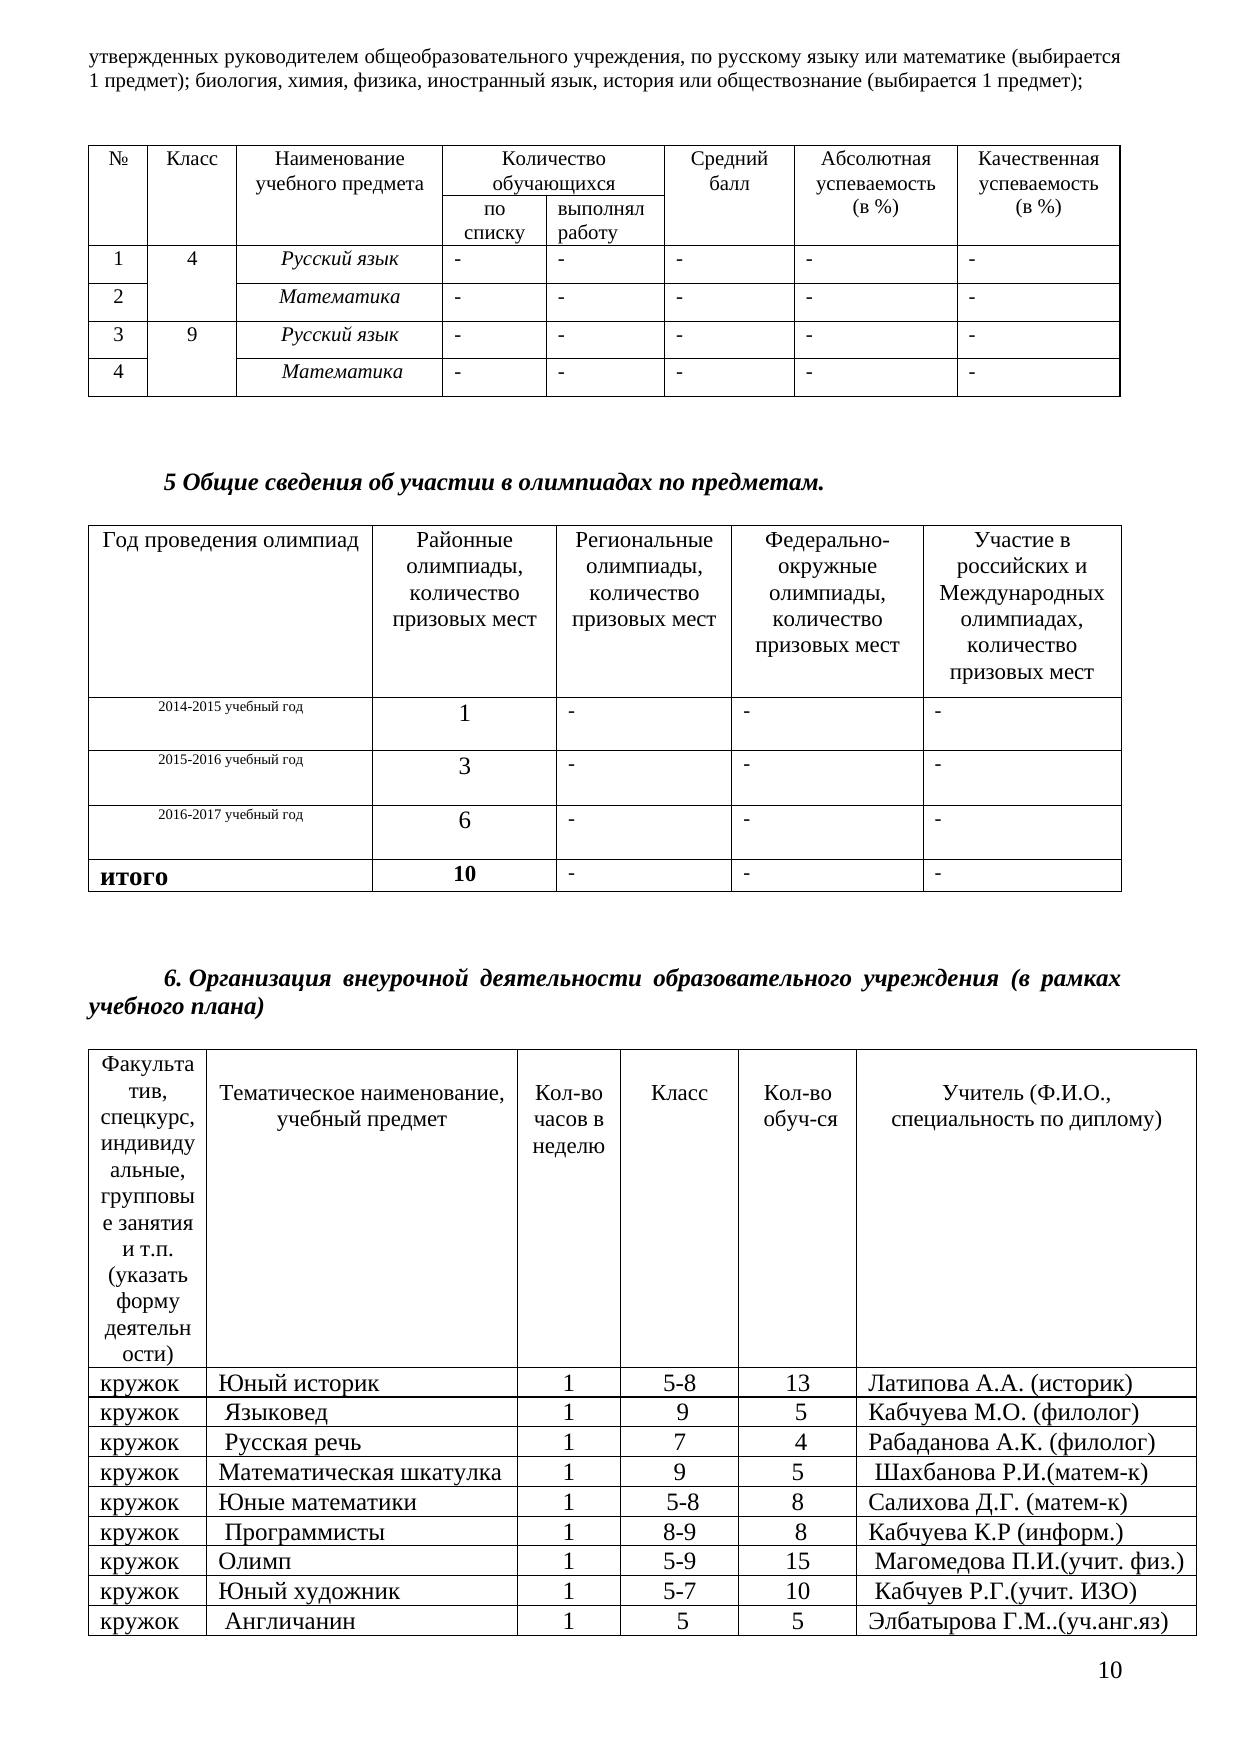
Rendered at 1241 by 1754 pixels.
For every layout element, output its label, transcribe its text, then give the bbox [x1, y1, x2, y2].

table_cell - [443, 359, 546, 396]
table_cell - [665, 359, 794, 396]
table_cell - [547, 322, 664, 358]
table_header Федерально-окружные олимпиады, количество призовых мест [732, 526, 923, 697]
table_cell 9 [148, 322, 236, 396]
table_cell - [924, 698, 1121, 750]
table_cell 5-8 [621, 1368, 738, 1396]
table_cell Русский язык [237, 246, 442, 283]
table_cell - [557, 806, 731, 859]
text 6. Организация внеурочной деятельности образовательного учреждения (в рамках учебного плана) [89, 963, 1122, 1020]
table_cell - [547, 359, 664, 396]
table_cell кружок [89, 1457, 206, 1486]
table_cell выполнял работу [547, 196, 664, 245]
table_cell кружок [89, 1576, 206, 1605]
table_cell 1 [518, 1398, 620, 1426]
table_cell 2016-2017 учебный год [89, 806, 372, 859]
table_cell Шахбанова Р.И.(матем-к) [857, 1457, 1196, 1486]
table_header Год проведения олимпиад [89, 526, 372, 697]
table_cell - [795, 284, 957, 321]
table_cell Кабчуева К.Р (информ.) [857, 1517, 1196, 1545]
table_cell - [665, 246, 794, 283]
table_cell 8-9 [621, 1517, 738, 1545]
table_cell - [732, 806, 923, 859]
table_header Региональные олимпиады, количество призовых мест [557, 526, 731, 697]
table_cell 8 [739, 1517, 856, 1545]
table_cell 1 [518, 1457, 620, 1486]
table_cell - [732, 751, 923, 804]
table_cell - [958, 322, 1119, 358]
table_cell 1 [518, 1546, 620, 1575]
table_cell кружок [89, 1368, 206, 1396]
table_header Учитель (Ф.И.О., специальность по диплому) [857, 1050, 1196, 1367]
table_cell Русский язык [237, 322, 442, 358]
table_cell 5 [739, 1606, 856, 1635]
table_cell Языковед [207, 1398, 517, 1426]
table_header Кол-во обуч-ся [739, 1050, 856, 1367]
table_header Районные олимпиады, количество призовых мест [373, 526, 556, 697]
table_cell кружок [89, 1427, 206, 1456]
table_cell Математическая шкатулка [207, 1457, 517, 1486]
table_cell кружок [89, 1398, 206, 1426]
table_cell 4 [739, 1427, 856, 1456]
table_cell - [924, 751, 1121, 804]
table_cell 2 [89, 284, 147, 321]
table_cell 5 [739, 1457, 856, 1486]
table_cell - [795, 359, 957, 396]
table_cell Юный художник [207, 1576, 517, 1605]
table_cell - [732, 698, 923, 750]
table_header Количество обучающихся [443, 146, 664, 194]
table_cell - [443, 246, 546, 283]
table_cell 2015-2016 учебный год [89, 751, 372, 804]
table_cell 1 [518, 1517, 620, 1545]
table_cell - [924, 806, 1121, 859]
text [89, 44, 1122, 92]
table_cell - [732, 860, 923, 891]
table_cell 5-9 [621, 1546, 738, 1575]
table_header Участие в российских и Международных олимпиадах, количество призовых мест [924, 526, 1121, 697]
table_cell Латипова А.А. (историк) [857, 1368, 1196, 1396]
table_cell Математика [237, 359, 442, 396]
table_cell 15 [739, 1546, 856, 1575]
table_cell 5 [739, 1398, 856, 1426]
table_cell - [665, 322, 794, 358]
table_cell кружок [89, 1517, 206, 1545]
table_cell 1 [373, 698, 556, 750]
table_header Тематическое наименование, учебный предмет [207, 1050, 517, 1367]
table_header Факультатив, спецкурс, индивидуальные, групповые занятия и т.п. (указать форму деятельности) [89, 1050, 206, 1367]
table_cell Олимп [207, 1546, 517, 1575]
table_cell 8 [739, 1487, 856, 1516]
table_cell 1 [89, 246, 147, 283]
table_cell - [958, 359, 1119, 396]
table_cell Англичанин [207, 1606, 517, 1635]
table_cell 6 [373, 806, 556, 859]
table_cell Программисты [207, 1517, 517, 1545]
table_cell 1 [518, 1368, 620, 1396]
table_cell 1 [518, 1487, 620, 1516]
table_cell итого [89, 860, 372, 891]
table_cell 9 [621, 1398, 738, 1426]
table_cell 1 [518, 1576, 620, 1605]
table_cell Рабаданова А.К. (филолог) [857, 1427, 1196, 1456]
table_cell - [557, 860, 731, 891]
table_header Качественная успеваемость (в %) [958, 146, 1119, 245]
table_cell 3 [373, 751, 556, 804]
table_cell Магомедова П.И.(учит. физ.) [857, 1546, 1196, 1575]
table_header Средний балл [665, 146, 794, 245]
table_cell Юный историк [207, 1368, 517, 1396]
table_cell Салихова Д.Г. (матем-к) [857, 1487, 1196, 1516]
table_cell 10 [373, 860, 556, 891]
table_cell 9 [621, 1457, 738, 1486]
table_cell 7 [621, 1427, 738, 1456]
table_cell 1 [518, 1427, 620, 1456]
table_cell Юные математики [207, 1487, 517, 1516]
table_cell 2014-2015 учебный год [89, 698, 372, 750]
table_cell Кабчуев Р.Г.(учит. ИЗО) [857, 1576, 1196, 1605]
table_header Наименование учебного предмета [237, 146, 442, 245]
table_cell кружок [89, 1487, 206, 1516]
table_cell 13 [739, 1368, 856, 1396]
table_header Абсолютная успеваемость (в %) [795, 146, 957, 245]
table_cell - [557, 698, 731, 750]
table_cell 4 [89, 359, 147, 396]
table_cell 1 [518, 1606, 620, 1635]
table_cell - [795, 246, 957, 283]
table_cell - [795, 322, 957, 358]
table_cell - [958, 284, 1119, 321]
table_cell 10 [739, 1576, 856, 1605]
table_cell - [443, 322, 546, 358]
table_cell - [557, 751, 731, 804]
table_header Класс [621, 1050, 738, 1367]
table_cell - [443, 284, 546, 321]
table_cell Математика [237, 284, 442, 321]
table_header Класс [148, 146, 236, 245]
table_cell - [665, 284, 794, 321]
table_cell - [547, 246, 664, 283]
table_cell - [924, 860, 1121, 891]
table_cell 5-7 [621, 1576, 738, 1605]
table_cell 3 [89, 322, 147, 358]
table_cell по списку [443, 196, 546, 245]
table_cell 4 [148, 246, 236, 321]
table_header Кол-во часов в неделю [518, 1050, 620, 1367]
table_cell - [547, 284, 664, 321]
text 5 Общие сведения об участии в олимпиадах по предметам. [89, 467, 1122, 496]
table_cell Русская речь [207, 1427, 517, 1456]
table_cell - [958, 246, 1119, 283]
table_cell 5 [621, 1606, 738, 1635]
table_cell Элбатырова Г.М..(уч.анг.яз) [857, 1606, 1196, 1635]
table_cell 5-8 [621, 1487, 738, 1516]
table_cell Кабчуева М.О. (филолог) [857, 1398, 1196, 1426]
table_header № [89, 146, 147, 245]
table_cell кружок [89, 1606, 206, 1635]
table_cell кружок [89, 1546, 206, 1575]
